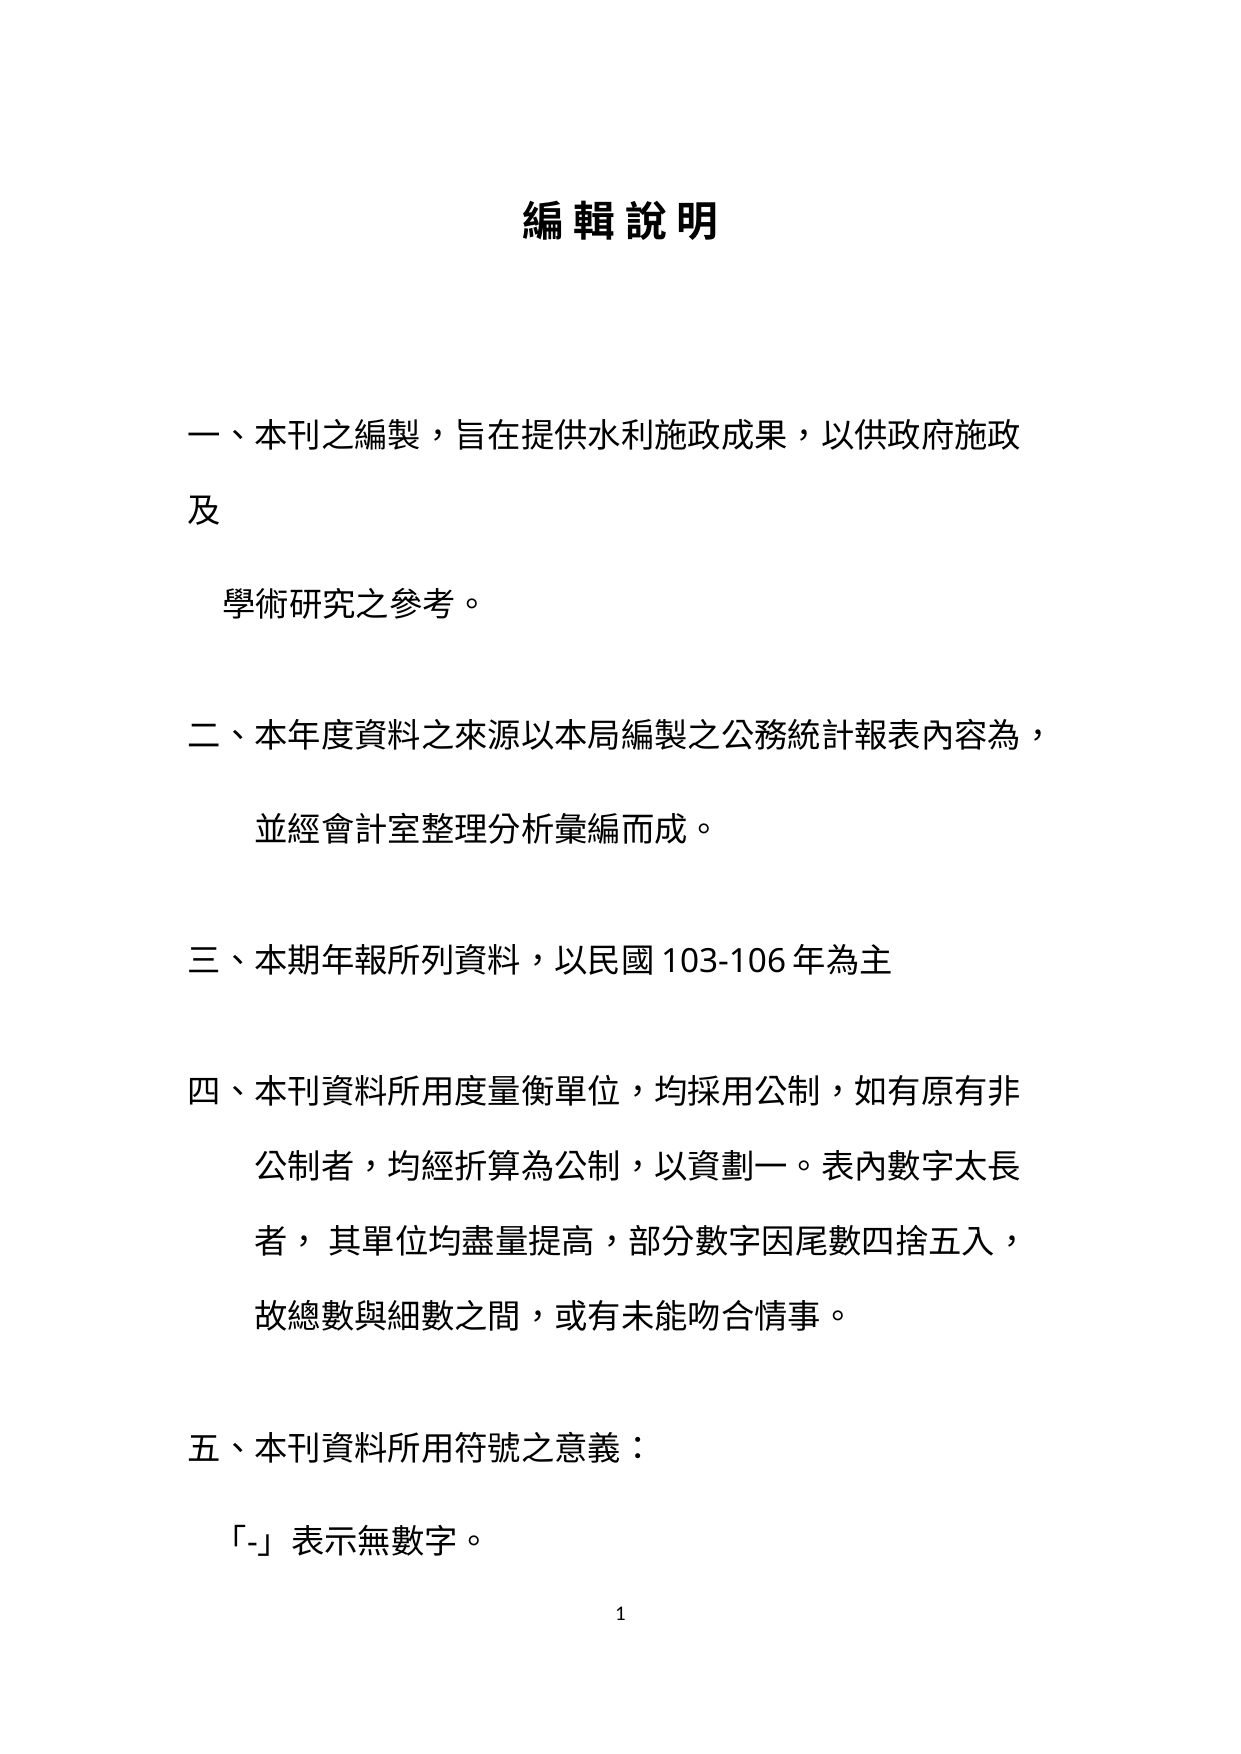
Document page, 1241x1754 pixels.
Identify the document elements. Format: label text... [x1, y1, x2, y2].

text 三、本期年報所列資料，以民國103-106年為主 [187, 921, 1053, 996]
text 並經會計室整理分析彙編而成。 [187, 789, 1053, 864]
text 四、本刊資料所用度量衡單位，均採用公制，如有原有非公制者，均經折算為公制，以資劃一。表內數字太長者， 其單位均盡量提高，部分數字因尾數四捨五入，故總數與細數之間，或有未能吻合情事。 [187, 1052, 1053, 1352]
text 一、本刊之編製，旨在提供水利施政成果，以供政府施政及 [187, 396, 1053, 546]
text 「-」表示無數字。 [187, 1502, 1053, 1577]
text 學術研究之參考。 [187, 564, 1053, 639]
text 二、本年度資料之來源以本局編製之公務統計報表內容為， [187, 696, 1053, 771]
text 五、本刊資料所用符號之意義： [187, 1408, 1053, 1483]
subtitle 編 輯 說 明 [187, 181, 1053, 256]
